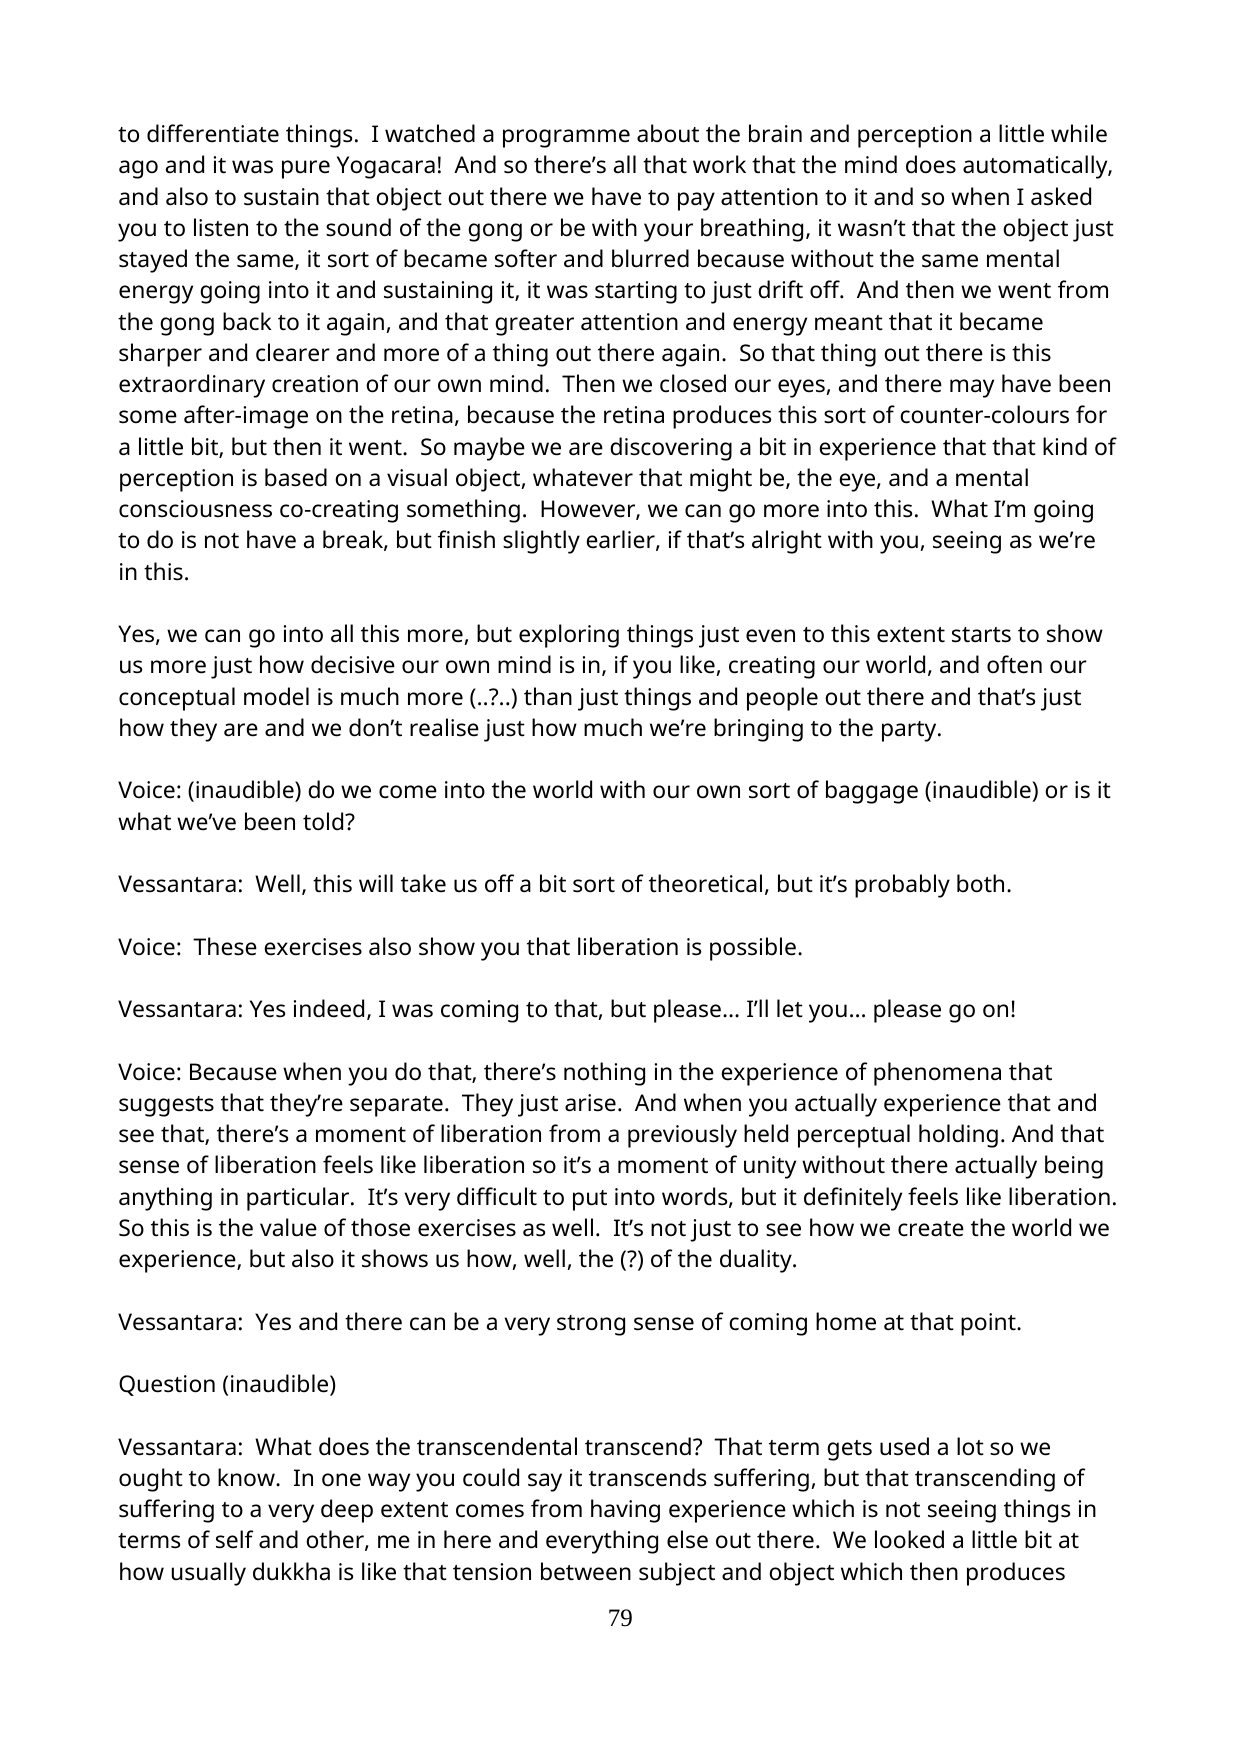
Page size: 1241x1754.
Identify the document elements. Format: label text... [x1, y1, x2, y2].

text Vessantara: Well, this will take us off a bit sort of theoretical, but it’s probably both. [118, 868, 1122, 899]
text Question (inaudible) [118, 1368, 1122, 1399]
text Vessantara: Yes indeed, I was coming to that, but please… I’ll let you… please go on! [118, 993, 1122, 1024]
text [118, 118, 1122, 587]
text Yes, we can go into all this more, but exploring things just even to this extent starts to show us more just how decisive our own mind is in, if you like, creating our world, and often our conceptual model is much more (..?..) than just things and people out there and that’s just how they are and we don’t realise just how much we’re bringing to the party. [118, 618, 1122, 743]
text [118, 1431, 1122, 1587]
text Voice: Because when you do that, there’s nothing in the experience of phenomena that suggests that they’re separate. They just arise. And when you actually experience that and see that, there’s a moment of liberation from a previously held perceptual holding. And that sense of liberation feels like liberation so it’s a moment of unity without there actually being anything in particular. It’s very difficult to put into words, but it definitely feels like liberation. So this is the value of those exercises as well. It’s not just to see how we create the world we experience, but also it shows us how, well, the (?) of the duality. [118, 1056, 1122, 1274]
text Voice: These exercises also show you that liberation is possible. [118, 931, 1122, 962]
text Vessantara: Yes and there can be a very strong sense of coming home at that point. [118, 1306, 1122, 1337]
text Voice: (inaudible) do we come into the world with our own sort of baggage (inaudible) or is it what we’ve been told? [118, 774, 1122, 837]
